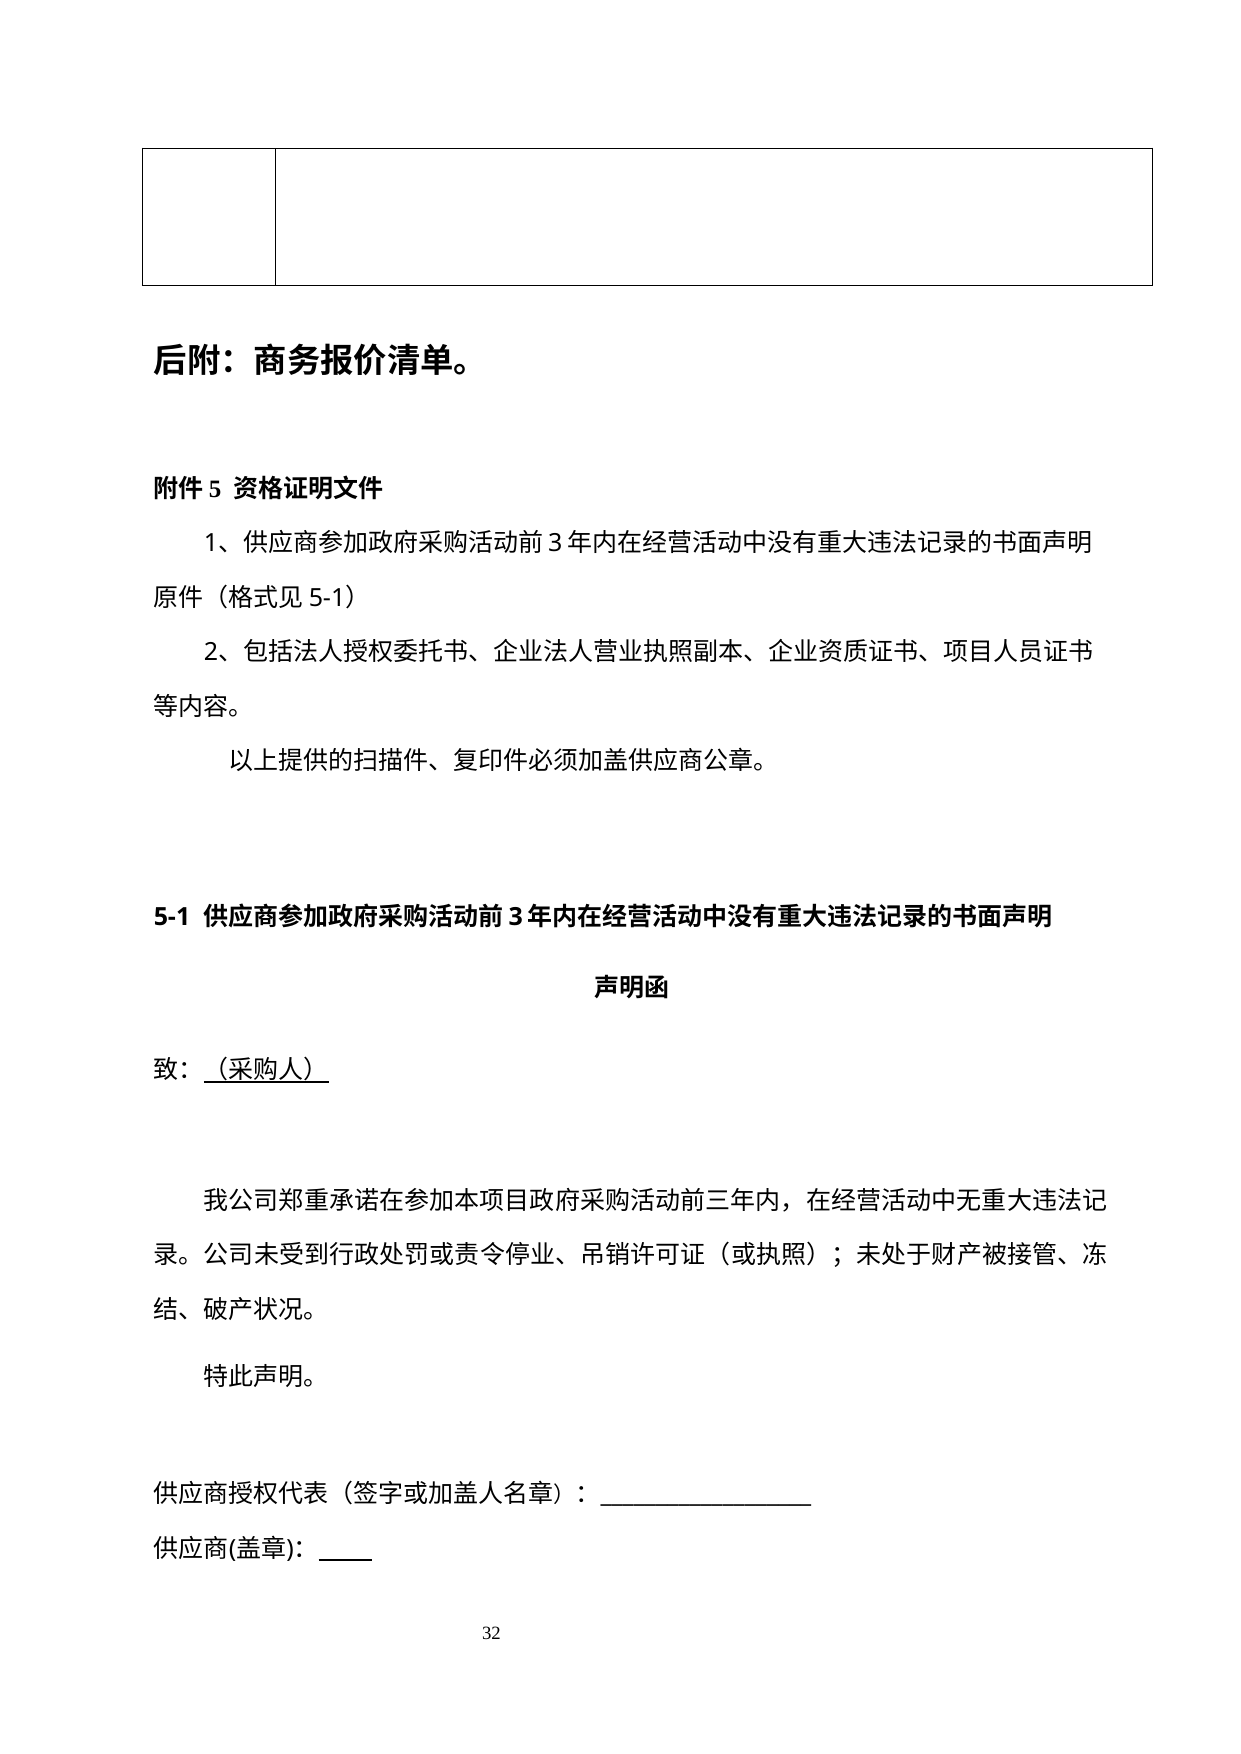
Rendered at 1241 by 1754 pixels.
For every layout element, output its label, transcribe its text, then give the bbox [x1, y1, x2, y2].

table_cell [276, 149, 1152, 285]
text 我公司郑重承诺在参加本项目政府采购活动前三年内，在经营活动中无重大违法记录。公司未受到行政处罚或责令停业、吊销许可证（或执照）；未处于财产被接管、冻结、破产状况。 [153, 1180, 1110, 1325]
list 附件5 资格证明文件 [153, 468, 1110, 505]
text 后附：商务报价清单。 [153, 334, 1119, 382]
text 以上提供的扫描件、复印件必须加盖供应商公章。 [153, 740, 1110, 777]
text 供应商授权代表（签字或加盖人名章）：___________________ [153, 1474, 1110, 1510]
text 特此声明。 [153, 1356, 1110, 1392]
text 5-1 供应商参加政府采购活动前3年内在经营活动中没有重大违法记录的书面声明 [153, 897, 1110, 933]
text 2、包括法人授权委托书、企业法人营业执照副本、企业资质证书、项目人员证书等内容。 [153, 632, 1110, 722]
text 声明函 [153, 967, 1110, 1003]
text 1、供应商参加政府采购活动前3年内在经营活动中没有重大违法记录的书面声明原件（格式见5-1） [153, 523, 1110, 613]
text 供应商(盖章)： [153, 1528, 1110, 1564]
text 致：（采购人） [153, 1050, 1110, 1086]
table_cell 备注 [143, 149, 275, 285]
